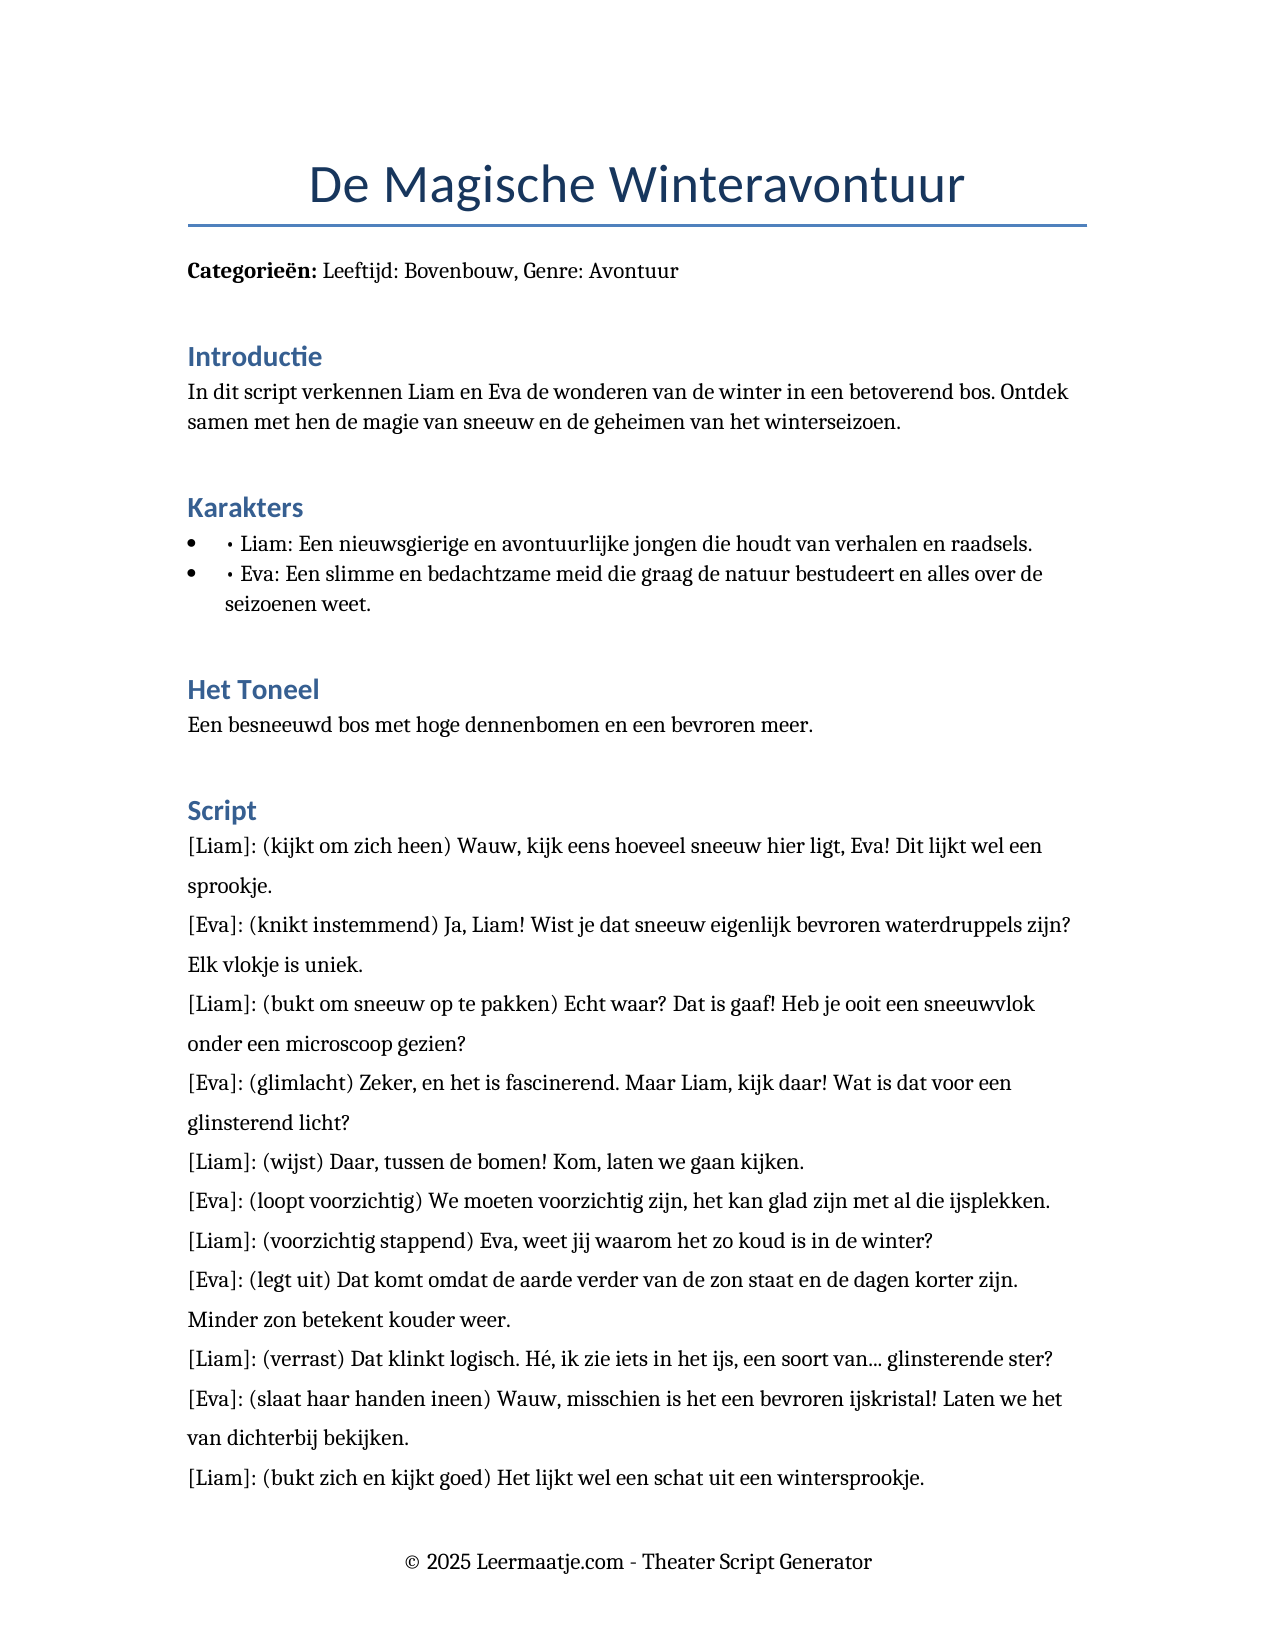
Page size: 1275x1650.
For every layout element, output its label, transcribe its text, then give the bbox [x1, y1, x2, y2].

text Een besneeuwd bos met hoge dennenbomen en een bevroren meer. [187, 712, 1087, 738]
list • Liam: Een nieuwsgierige en avontuurlijke jongen die houdt van verhalen en raadsels. [187, 530, 1087, 557]
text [187, 833, 1087, 1491]
text In dit script verkennen Liam en Eva de wonderen van de winter in een betoverend bos. Ontdek samen met hen de magie van sneeuw en de geheimen van het winterseizoen. [187, 379, 1087, 436]
subtitle Introductie [187, 338, 1087, 374]
subtitle Het Toneel [187, 671, 1087, 707]
title De Magische Winteravontuur [187, 150, 1087, 227]
subtitle Karakters [187, 489, 1087, 525]
text Categorieën: Leeftijd: Bovenbouw, Genre: Avontuur [187, 258, 1087, 284]
list • Eva: Een slimme en bedachtzame meid die graag de natuur bestudeert en alles over de seizoenen weet. [187, 561, 1087, 617]
subtitle Script [187, 792, 1087, 828]
